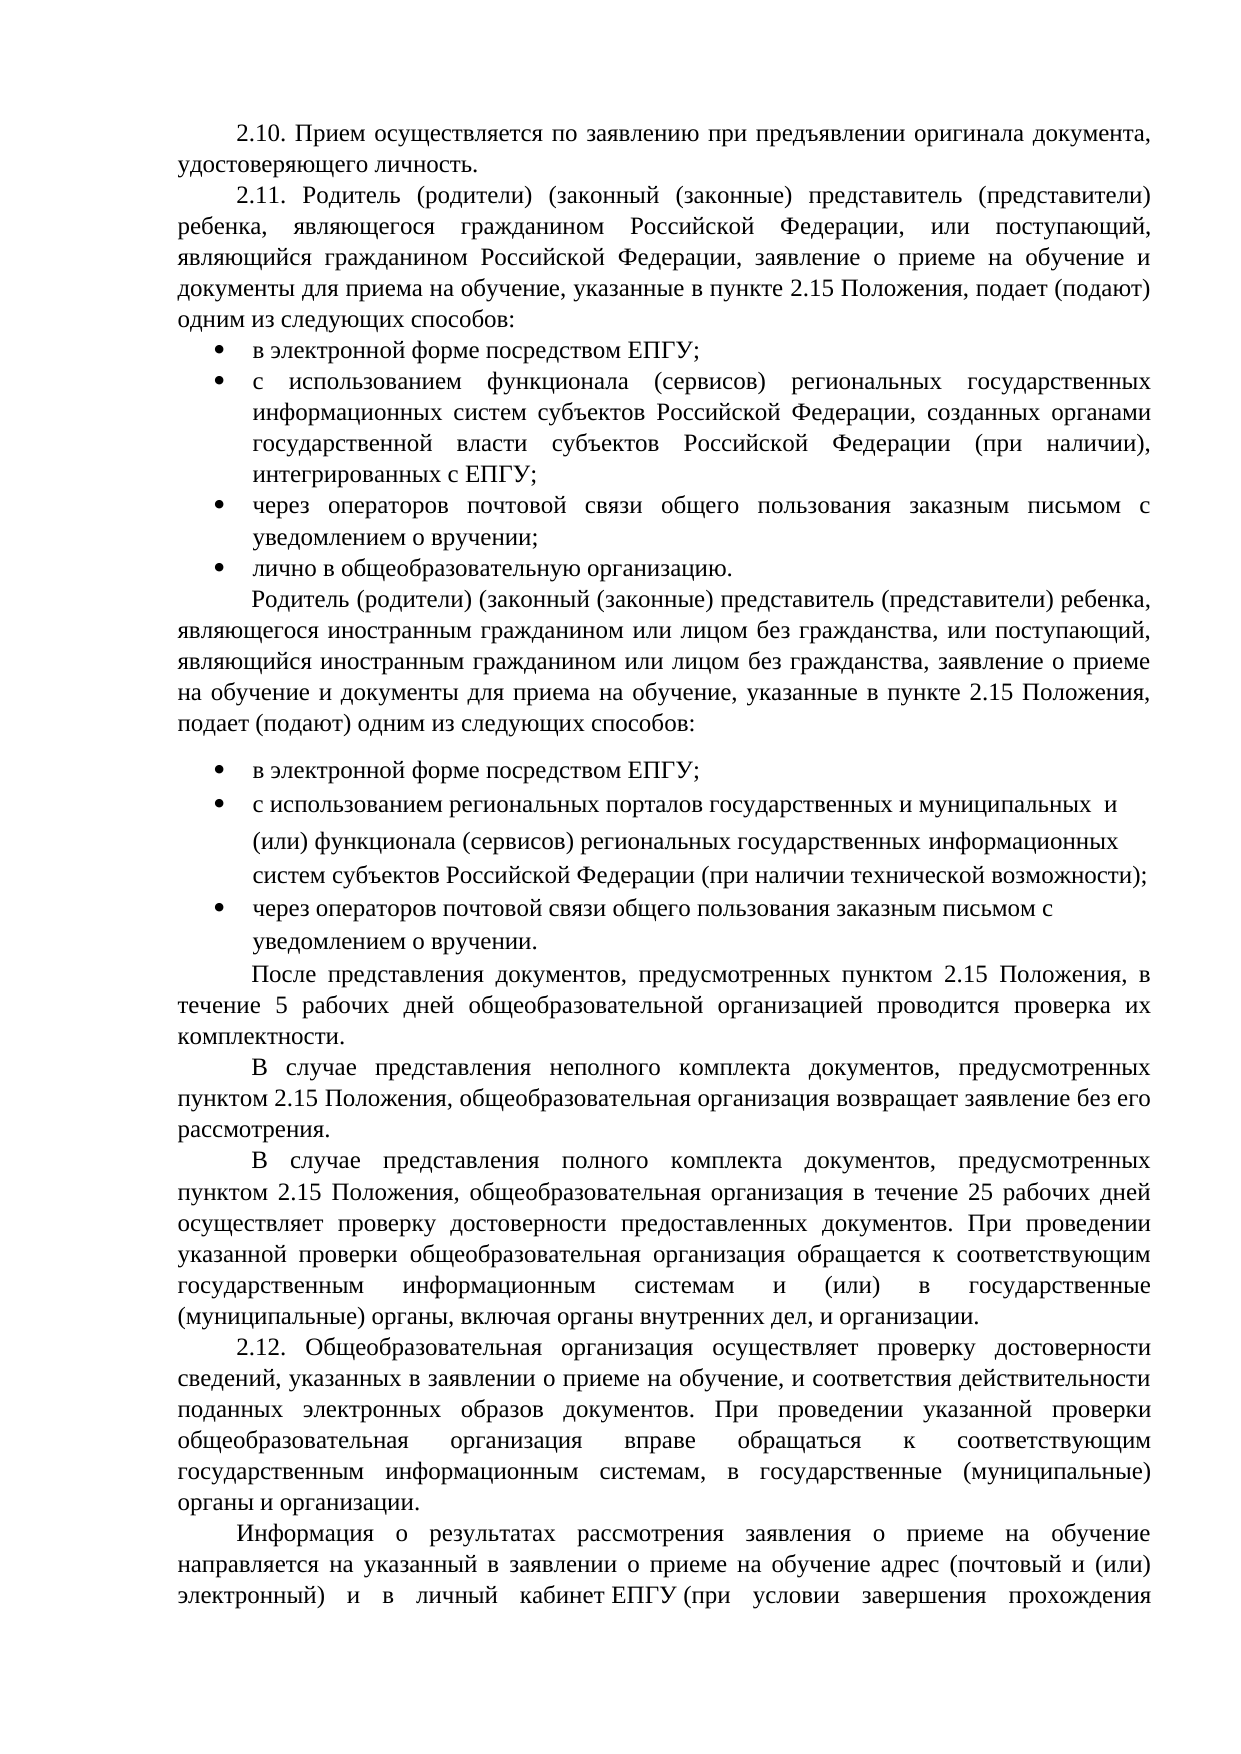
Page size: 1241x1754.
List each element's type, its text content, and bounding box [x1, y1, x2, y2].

list в электронной форме посредством ЕПГУ; [215, 756, 1152, 784]
text После представления документов, предусмотренных пунктом 2.15 Положения, в течение 5 рабочих дней общеобразовательной организацией проводится проверка их комплектности. [177, 959, 1152, 1050]
list с использованием функционала (сервисов) региональных государственных информационных систем субъектов Российской Федерации, созданных органами государственной власти субъектов Российской Федерации (при наличии), интегрированных с ЕПГУ; [215, 366, 1152, 488]
list через операторов почтовой связи общего пользования заказным письмом с уведомлением о вручении; [215, 491, 1152, 550]
text 2.11. Родитель (родители) (законный (законные) представитель (представители) ребенка, являющегося гражданином Российской Федерации, или поступающий, являющийся гражданином Российской Федерации, заявление о приеме на обучение и документы для приема на обучение, указанные в пункте 2.15 Положения, подает (подают) одним из следующих способов: [177, 180, 1152, 333]
list через операторов почтовой связи общего пользования заказным письмом с уведомлением о вручении. [215, 893, 1152, 955]
text В случае представления неполного комплекта документов, предусмотренных пунктом 2.15 Положения, общеобразовательная организация возвращает заявление без его рассмотрения. [177, 1052, 1152, 1143]
text В случае представления полного комплекта документов, предусмотренных пунктом 2.15 Положения, общеобразовательная организация в течение 25 рабочих дней осуществляет проверку достоверности предоставленных документов. При проведении указанной проверки общеобразовательная организация обращается к соответствующим государственным информационным системам и (или) в государственные (муниципальные) органы, включая органы внутренних дел, и организации. [177, 1146, 1152, 1329]
list с использованием региональных порталов государственных и муниципальных и (или) функционала (сервисов) региональных государственных информационных систем субъектов Российской Федерации (при наличии технической возможности); [215, 789, 1152, 889]
list в электронной форме посредством ЕПГУ; [215, 335, 1152, 364]
text 2.12. Общеобразовательная организация осуществляет проверку достоверности сведений, указанных в заявлении о приеме на обучение, и соответствия действительности поданных электронных образов документов. При проведении указанной проверки общеобразовательная организация вправе обращаться к соответствующим государственным информационным системам, в государственные (муниципальные) органы и организации. [177, 1332, 1152, 1516]
text 2.10. Прием осуществляется по заявлению при предъявлении оригинала документа, удостоверяющего личность. [177, 118, 1152, 178]
text Родитель (родители) (законный (законные) представитель (представители) ребенка, являющегося иностранным гражданином или лицом без гражданства, или поступающий, являющийся иностранным гражданином или лицом без гражданства, заявление о приеме на обучение и документы для приема на обучение, указанные в пункте 2.15 Положения, подает (подают) одним из следующих способов: [177, 584, 1152, 737]
list лично в общеобразовательную организацию. [215, 553, 1152, 581]
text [177, 1518, 1152, 1609]
